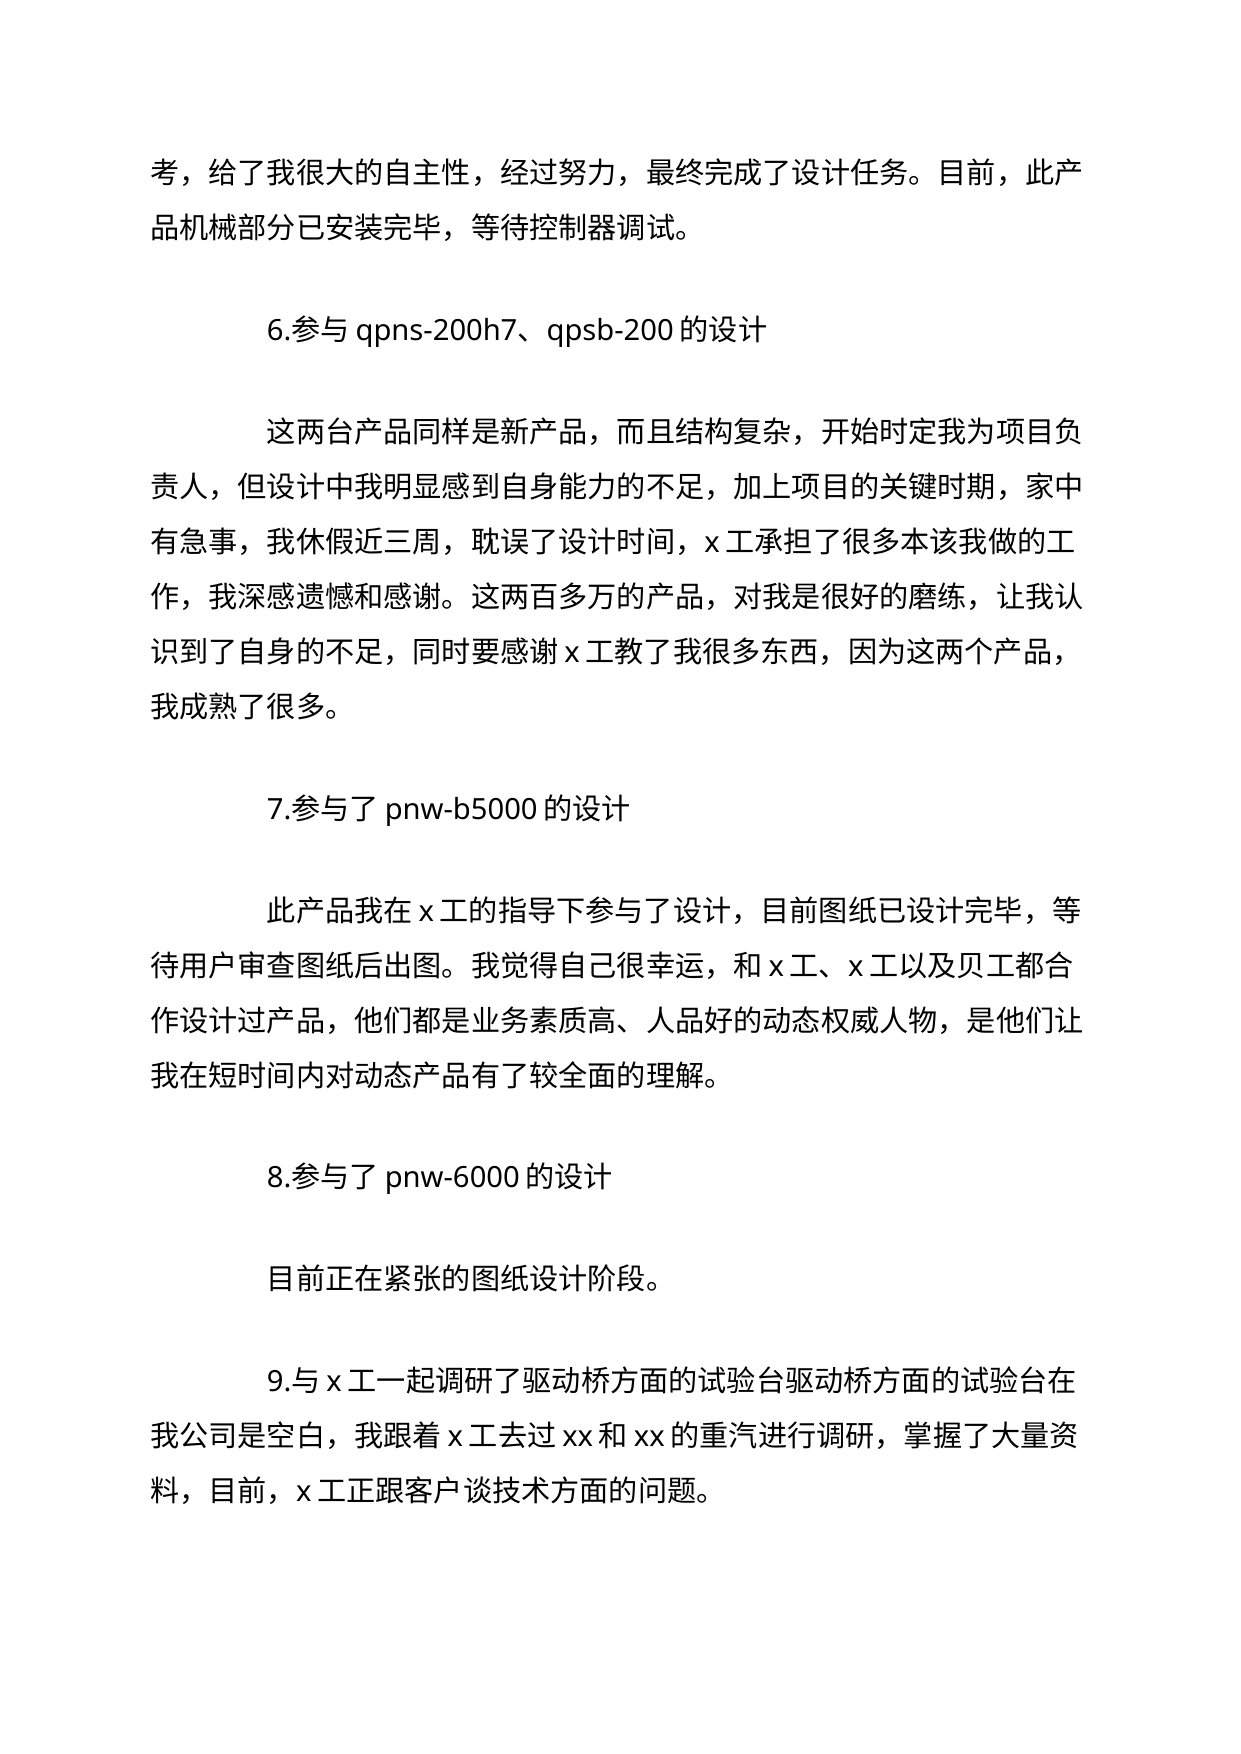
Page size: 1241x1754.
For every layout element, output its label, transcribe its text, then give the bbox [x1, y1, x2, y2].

text 6.参与qpns-200h7、qpsb-200的设计 [150, 307, 1090, 349]
text 7.参与了pnw-b5000的设计 [150, 785, 1090, 828]
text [150, 150, 1090, 247]
text 8.参与了pnw-6000的设计 [150, 1154, 1090, 1196]
text 目前正在紧张的图纸设计阶段。 [150, 1256, 1090, 1298]
text 此产品我在x工的指导下参与了设计，目前图纸已设计完毕，等待用户审查图纸后出图。我觉得自己很幸运，和x工、x工以及贝工都合作设计过产品，他们都是业务素质高、人品好的动态权威人物，是他们让我在短时间内对动态产品有了较全面的理解。 [150, 887, 1090, 1094]
text 这两台产品同样是新产品，而且结构复杂，开始时定我为项目负责人，但设计中我明显感到自身能力的不足，加上项目的关键时期，家中有急事，我休假近三周，耽误了设计时间，x工承担了很多本该我做的工作，我深感遗憾和感谢。这两百多万的产品，对我是很好的磨练，让我认识到了自身的不足，同时要感谢x工教了我很多东西，因为这两个产品，我成熟了很多。 [150, 409, 1090, 726]
text 9.与x工一起调研了驱动桥方面的试验台驱动桥方面的试验台在我公司是空白，我跟着x工去过xx和xx的重汽进行调研，掌握了大量资料，目前，x工正跟客户谈技术方面的问题。 [150, 1358, 1090, 1510]
